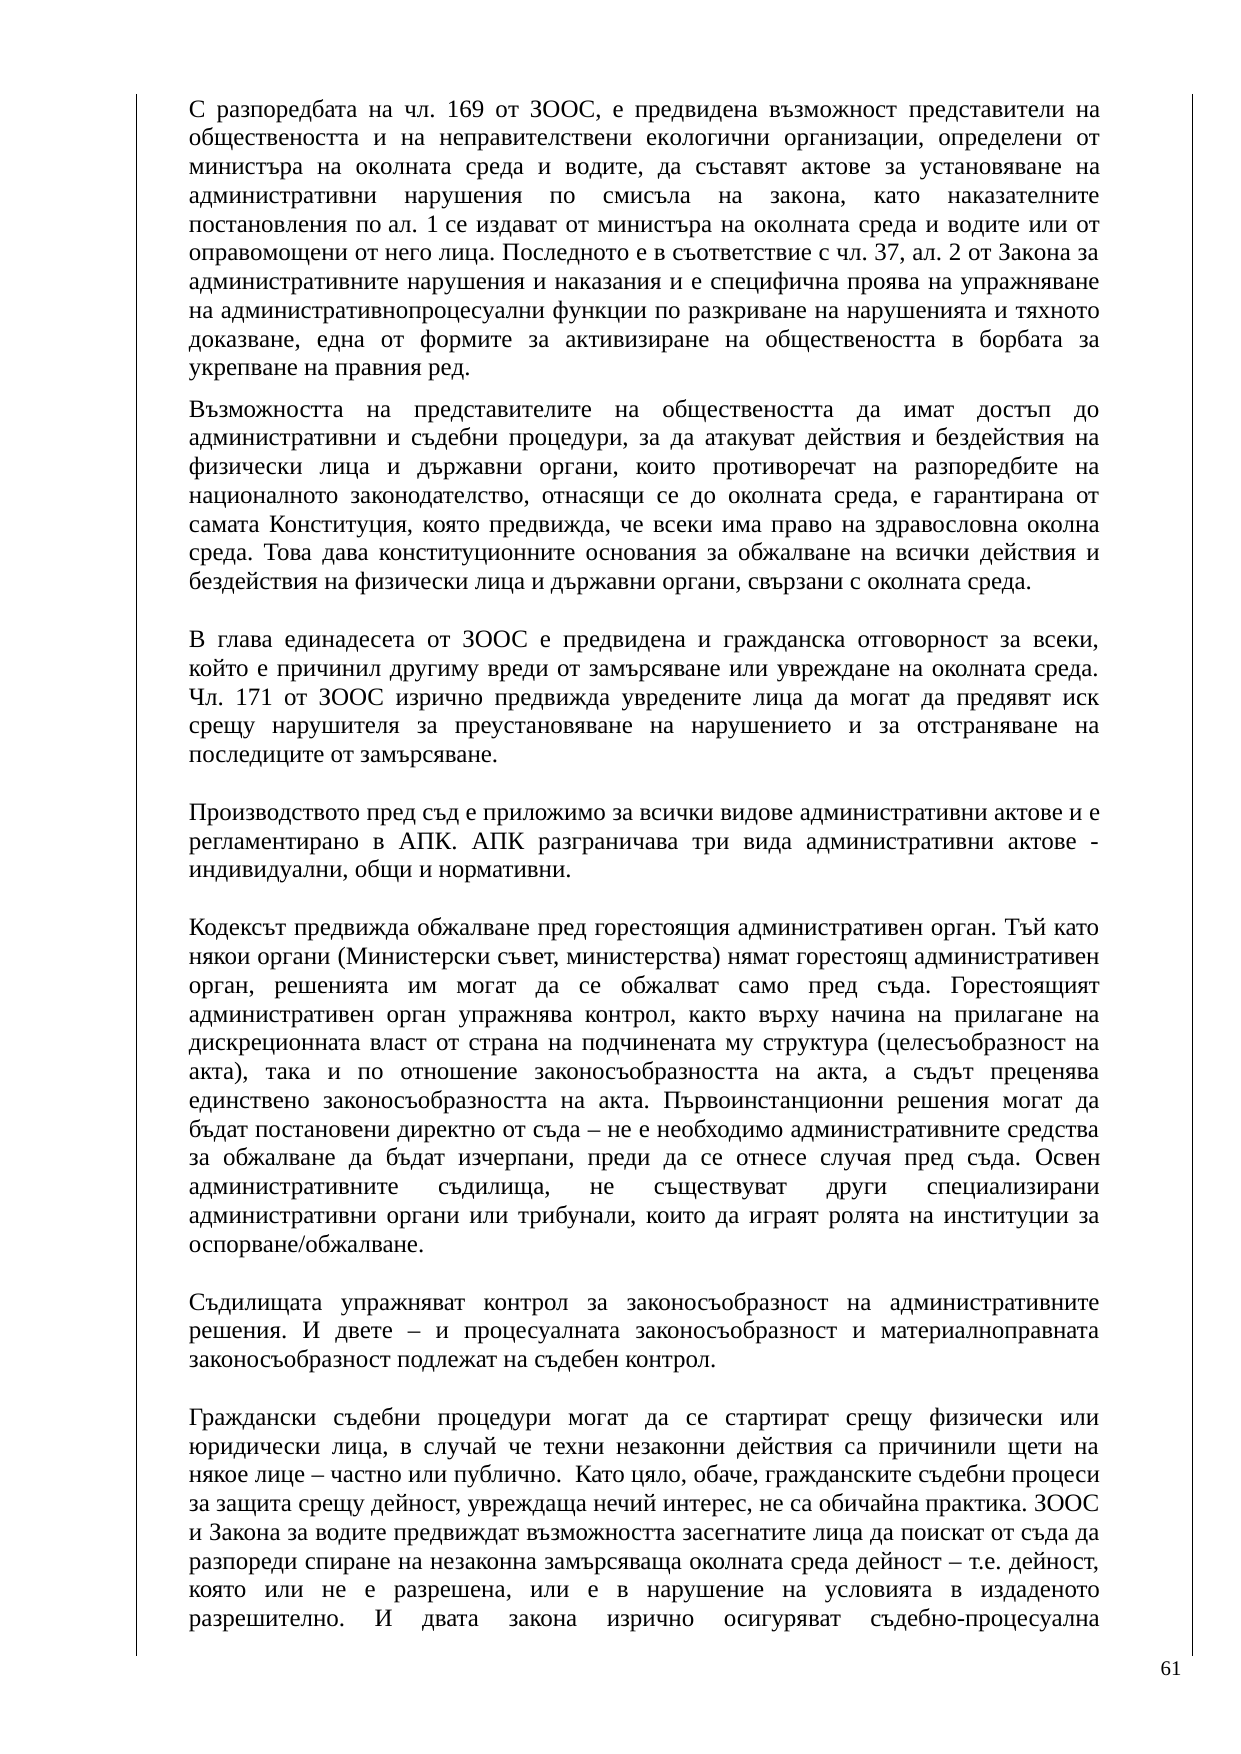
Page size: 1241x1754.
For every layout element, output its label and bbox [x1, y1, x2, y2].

table_cell [137, 94, 1192, 1656]
